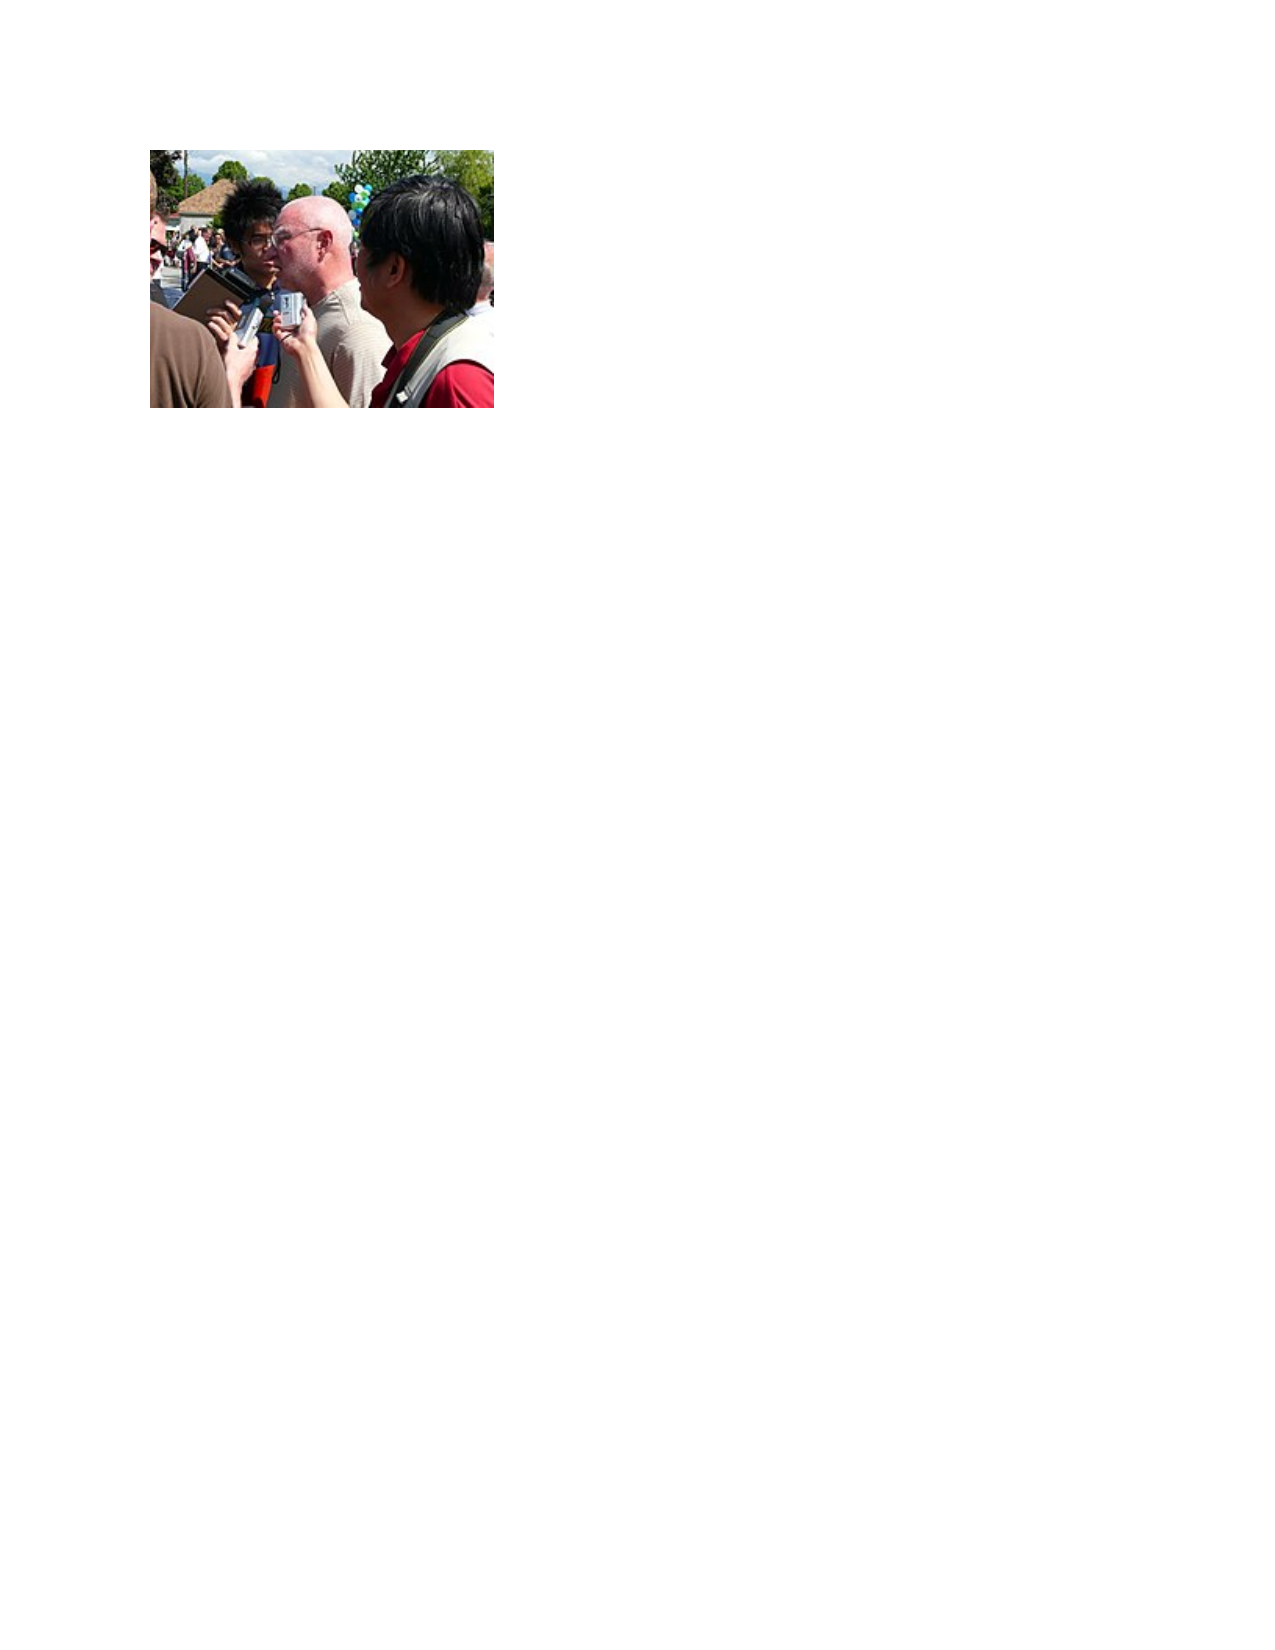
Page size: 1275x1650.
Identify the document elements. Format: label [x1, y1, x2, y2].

picture [150, 150, 494, 408]
